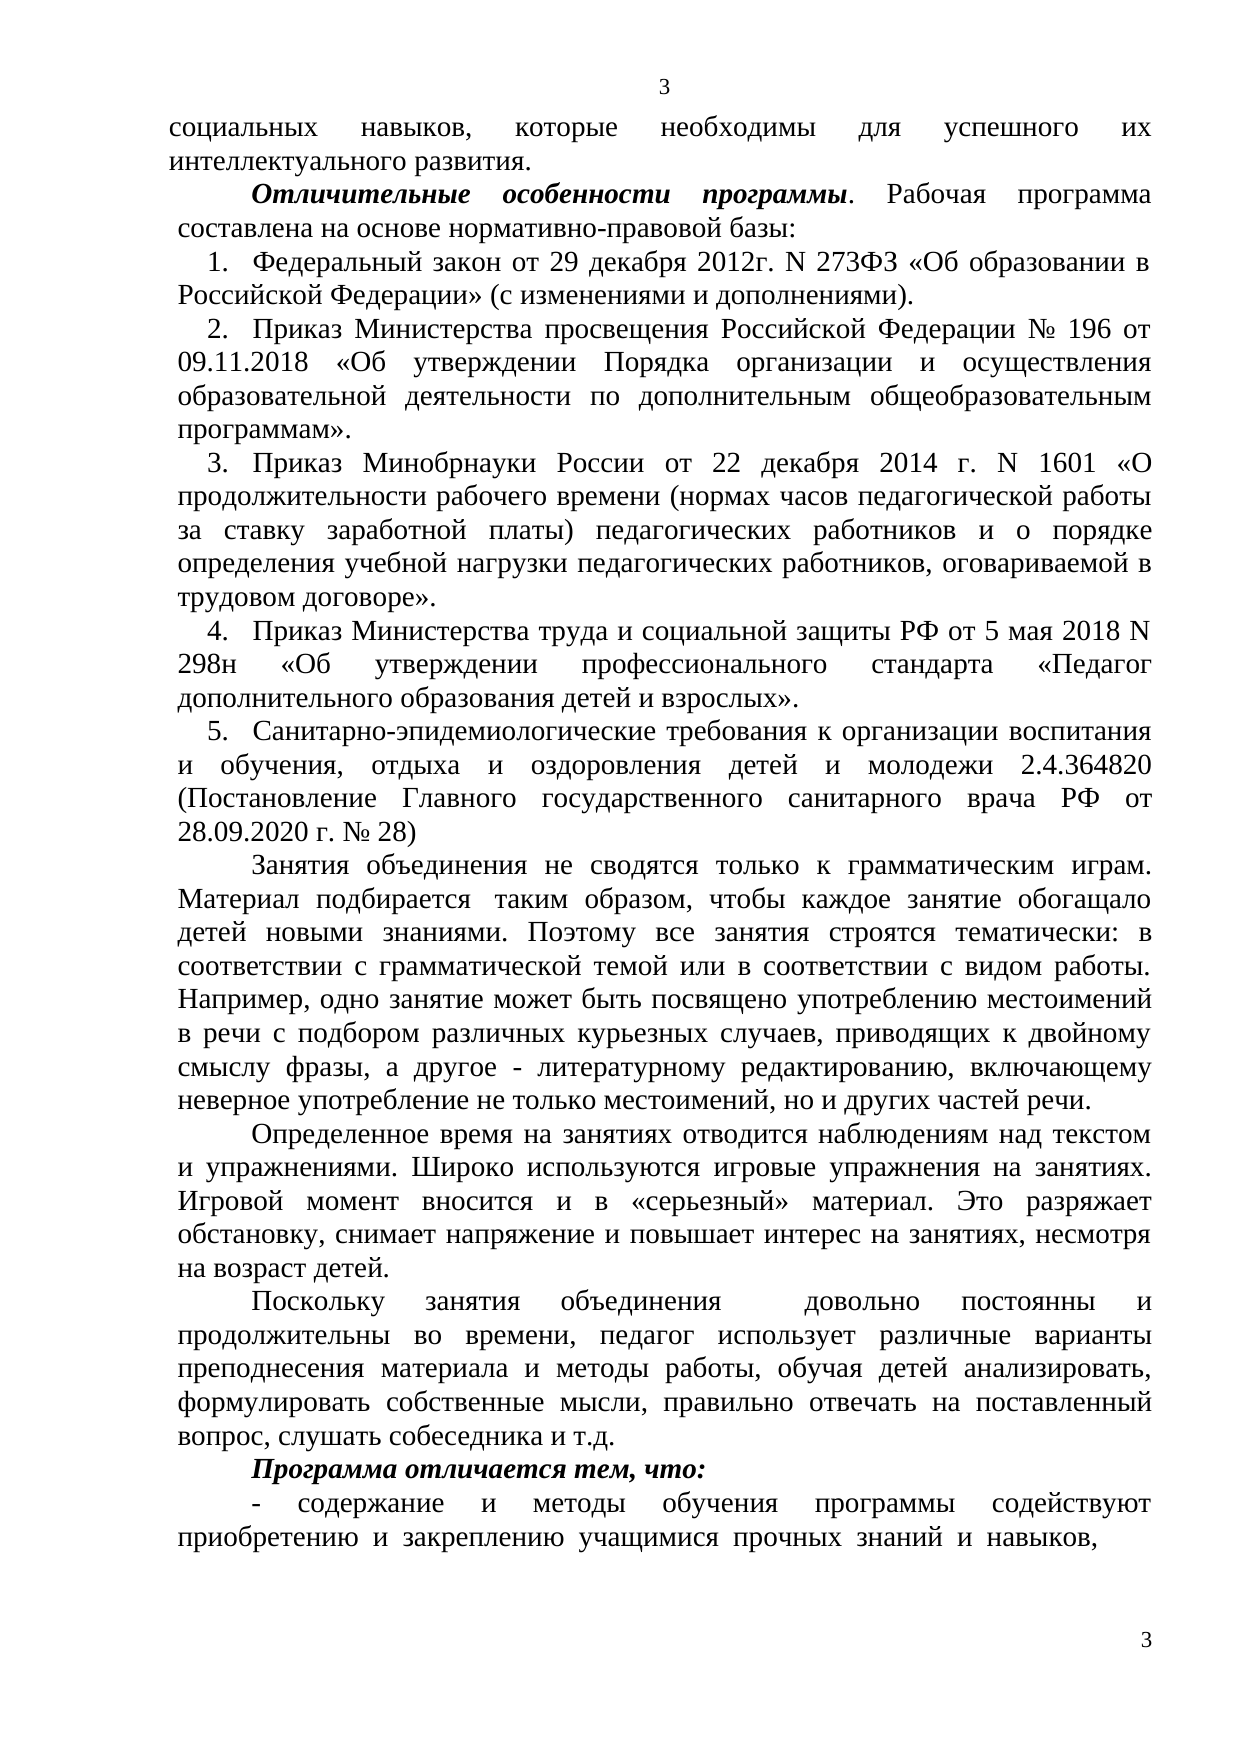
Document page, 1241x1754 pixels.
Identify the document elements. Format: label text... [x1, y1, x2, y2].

list Санитарно-эпидемиологические требования к организации воспитания и обучения, отдыха и оздоровления детей и молодежи 2.4.364820 (Постановление Главного государственного санитарного врача РФ от 28.09.2020 г. № 28) [177, 713, 1152, 847]
list содержание и методы обучения программы содействуют приобретению и закреплению учащимися прочных знаний и навыков, [177, 1485, 1151, 1552]
list Приказ Минобрнауки России от 22 декабря 2014 г. N 1601 «О продолжительности рабочего времени (нормах часов педагогической работы за ставку заработной платы) педагогических работников и о порядке определения учебной нагрузки педагогических работников, оговариваемой в трудовом договоре». [177, 445, 1152, 613]
text Поскольку занятия объединения довольно постоянны и продолжительны во времени, педагог использует различные варианты преподнесения материала и методы работы, обучая детей анализировать, формулировать собственные мысли, правильно отвечать на поставленный вопрос, слушать собеседника и т.д. [177, 1283, 1152, 1451]
text Занятия объединения не сводятся только к грамматическим играм. Материал подбирается таким образом, чтобы каждое занятие обогащало детей новыми знаниями. Поэтому все занятия строятся тематически: в соответствии с грамматической темой или в соответствии с видом работы. Например, одно занятие может быть посвящено употреблению местоимений в речи с подбором различных курьезных случаев, приводящих к двойному смыслу фразы, а другое - литературному редактированию, включающему неверное употребление не только местоимений, но и других частей речи. [177, 847, 1152, 1116]
list Приказ Министерства труда и социальной защиты РФ от 5 мая 2018 N 298н «Об утверждении профессионального стандарта «Педагог дополнительного образования детей и взрослых». [177, 613, 1152, 713]
list Приказ Министерства просвещения Российской Федерации № 196 от 09.11.2018 «Об утверждении Порядка организации и осуществления образовательной деятельности по дополнительным общеобразовательным программам». [177, 311, 1152, 445]
text Отличительные особенности программы. Рабочая программа составлена на основе нормативно-правовой базы: [177, 177, 1152, 244]
text Определенное время на занятиях отводится наблюдениям над текстом и упражнениями. Широко используются игровые упражнения на занятиях. Игровой момент вносится и в «серьезный» материал. Это разряжает обстановку, снимает напряжение и повышает интерес на занятиях, несмотря на возраст детей. [177, 1116, 1152, 1283]
text социальных навыков, которые необходимы для успешного их интеллектуального развития. [169, 109, 1152, 176]
list Федеральный закон от 29 декабря 2012г. N 273ФЗ «Об образовании в Российской Федерации» (с изменениями и дополнениями). [177, 244, 1151, 311]
subtitle Программа отличается тем, что: [251, 1452, 1167, 1485]
